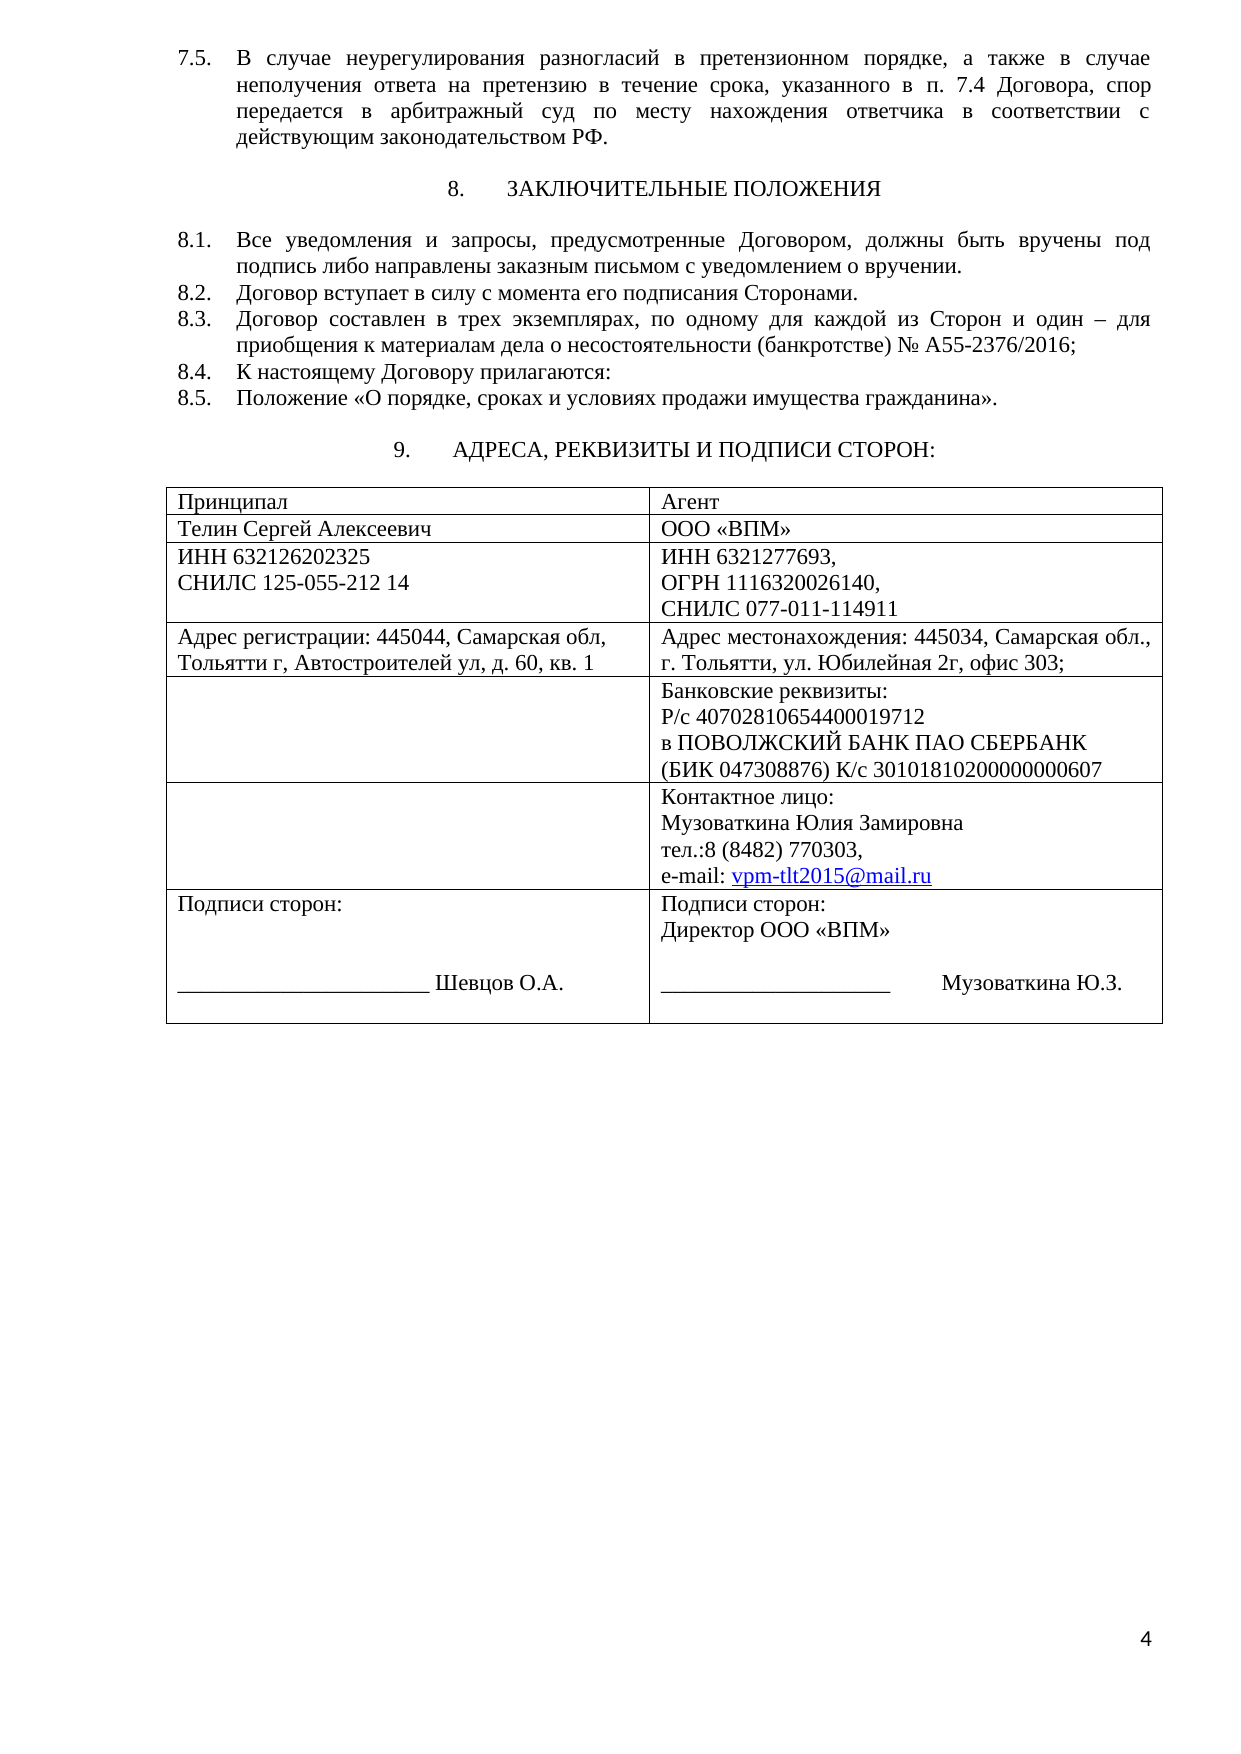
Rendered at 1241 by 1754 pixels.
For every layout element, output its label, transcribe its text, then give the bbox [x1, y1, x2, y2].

table_header Агент [650, 488, 1162, 514]
list АДРЕСА, РЕКВИЗИТЫ И ПОДПИСИ СТОРОН: [177, 436, 1152, 462]
table_cell Телин Сергей Алексеевич [167, 515, 649, 542]
table_cell [167, 995, 649, 1023]
table_cell ИНН 6321277693, ОГРН 1116320026140, СНИЛС 077-011-114911 [650, 543, 1162, 622]
list Договор составлен в трех экземплярах, по одному для каждой из Сторон и один – для приобщения к материалам дела о несостоятельности (банкротстве) № А55-2376/2016; [177, 305, 1152, 358]
list Все уведомления и запросы, предусмотренные Договором, должны быть вручены под подпись либо направлены заказным письмом с уведомлением о вручении. [177, 226, 1152, 279]
table_cell Адрес регистрации: 445044, Самарская обл, Тольятти г, Автостроителей ул, д. 60, кв. 1 [167, 623, 649, 676]
table_cell Адрес местонахождения: 445034, Самарская обл., г. Тольятти, ул. Юбилейная 2г, офис 303; [650, 623, 1162, 676]
table_header Принципал [167, 488, 649, 514]
list Договор вступает в силу с момента его подписания Сторонами. [177, 279, 1152, 305]
table_cell Контактное лицо: Музоваткина Юлия Замировна тел.:8 (8482) 770303, e-mail: vpm-tlt2015@mail.ru [650, 783, 1162, 888]
list Положение «О порядке, сроках и условиях продажи имущества гражданина». [177, 384, 1152, 411]
table_cell Подписи сторон: ______________________ Шевцов О.А. [167, 890, 649, 995]
list К настоящему Договору прилагаются: [177, 358, 1152, 384]
table_cell Банковские реквизиты: Р/с 40702810654400019712 в ПОВОЛЖСКИЙ БАНК ПАО СБЕРБАНК (БИК 047308876) К/с 30101810200000000607 [650, 677, 1162, 782]
list В случае неурегулирования разногласий в претензионном порядке, а также в случае неполучения ответа на претензию в течение срока, указанного в п. 7.4 Договора, спор передается в арбитражный суд по месту нахождения ответчика в соответствии с действующим законодательством РФ. [177, 44, 1152, 150]
table_cell [650, 995, 1162, 1023]
table_cell ИНН 632126202325 СНИЛС 125-055-212 14 [167, 543, 649, 622]
table_cell [167, 677, 649, 782]
table_cell Подписи сторон: Директор ООО «ВПМ» ____________________ Музоваткина Ю.З. [650, 890, 1162, 995]
table_cell ООО «ВПМ» [650, 515, 1162, 542]
table_cell [167, 783, 649, 888]
list ЗАКЛЮЧИТЕЛЬНЫЕ ПОЛОЖЕНИЯ [177, 175, 1152, 201]
